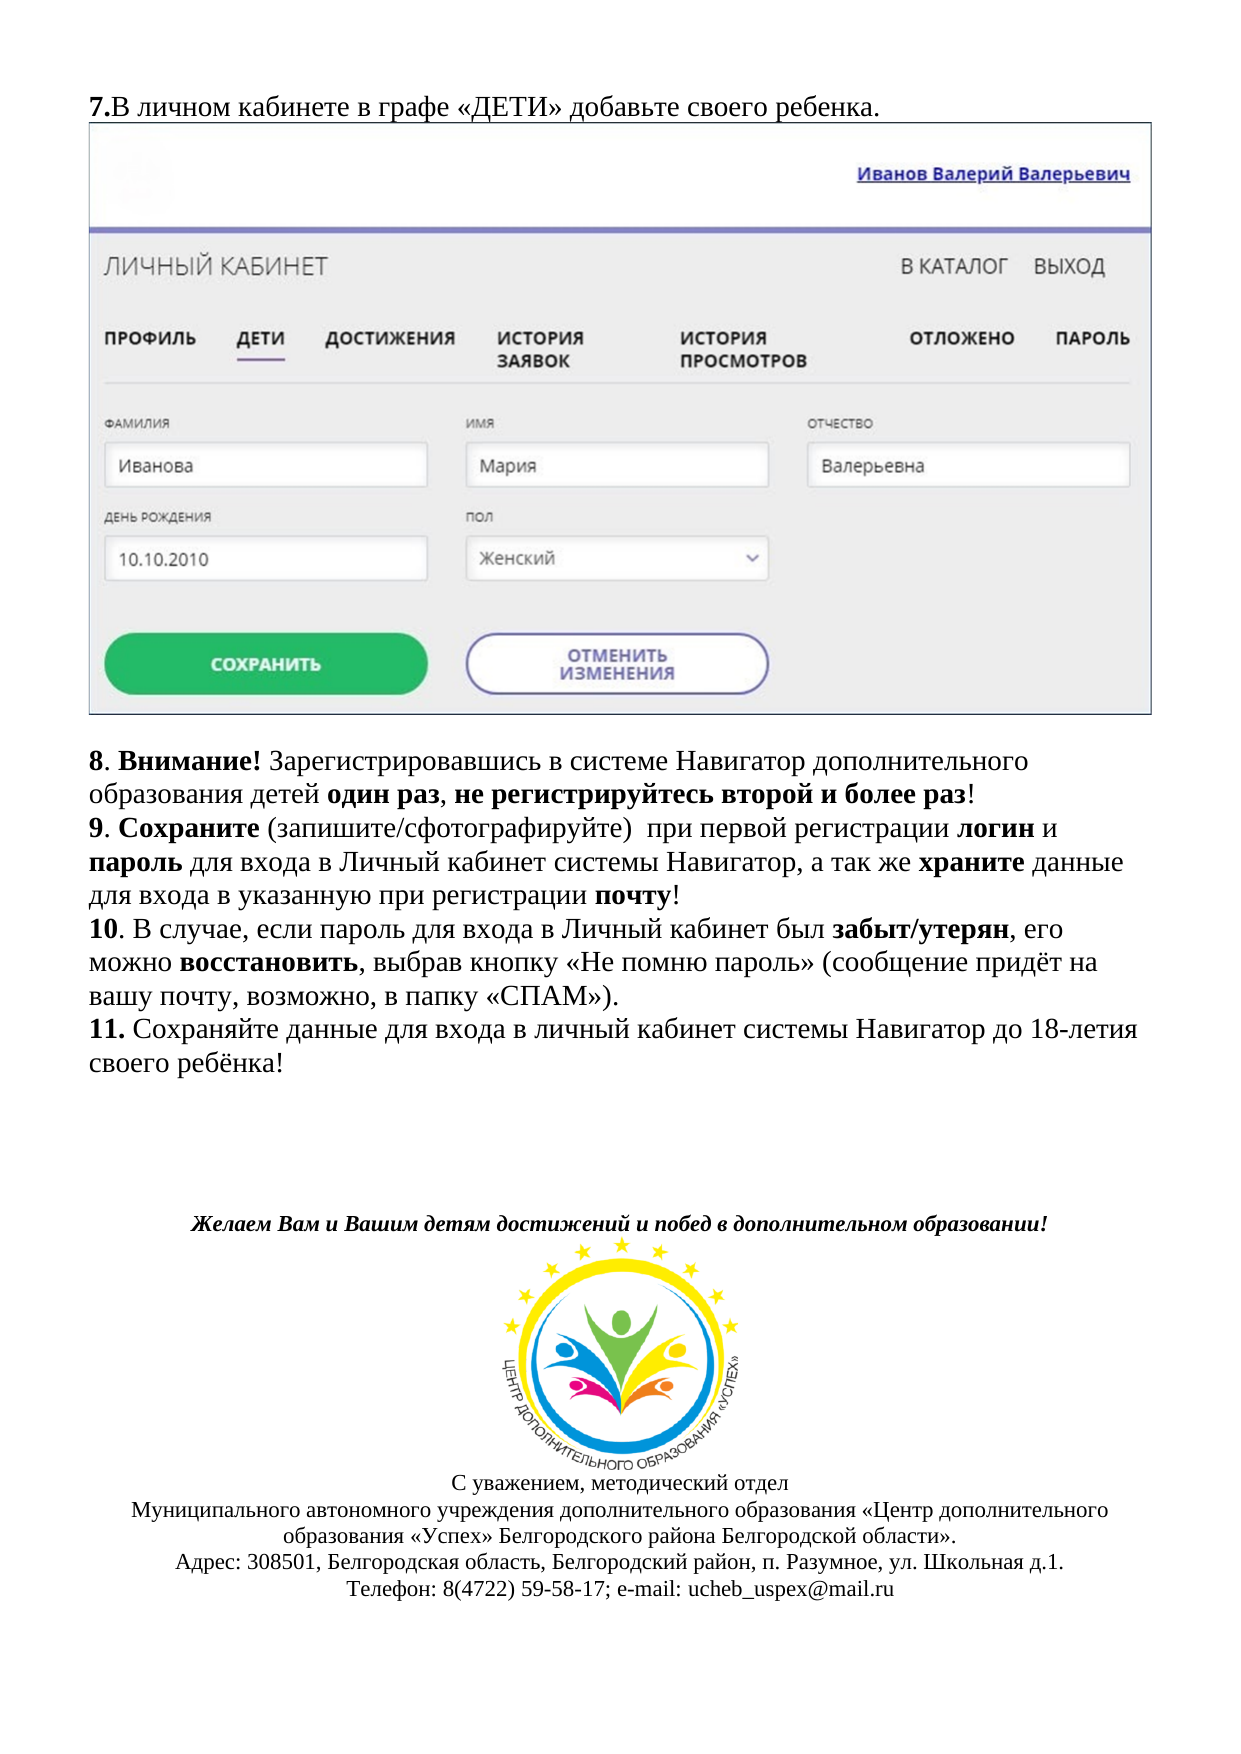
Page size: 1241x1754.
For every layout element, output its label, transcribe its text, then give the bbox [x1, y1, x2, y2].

text 7.В личном кабинете в графе «ДЕТИ» добавьте своего ребенка. [89, 89, 1152, 122]
text С уважением, методический отдел [89, 1469, 1152, 1496]
picture [88, 122, 1152, 715]
picture [502, 1236, 739, 1470]
text 11. Сохраняйте данные для входа в личный кабинет системы Навигатор до 18-летия своего ребёнка! [89, 1011, 1152, 1078]
text Желаем Вам и Вашим детям достижений и побед в дополнительном образовании! [89, 1210, 1152, 1237]
text Адрес: 308501, Белгородская область, Белгородский район, п. Разумное, ул. Школьная д.1. [89, 1548, 1152, 1575]
text Телефон: 8(4722) 59-58-17; e-mail: ucheb_uspex@mail.ru [89, 1575, 1152, 1601]
text 9. Сохраните (запишите/сфотографируйте) при первой регистрации логин и пароль для входа в Личный кабинет системы Навигатор, а так же храните данные для входа в указанную при регистрации почту! [89, 810, 1152, 911]
text 8. Внимание! Зарегистрировавшись в системе Навигатор дополнительного образования детей один раз, не регистрируйтесь второй и более раз! [89, 743, 1152, 810]
text Муниципального автономного учреждения дополнительного образования «Центр дополнительного образования «Успех» Белгородского района Белгородской области». [89, 1496, 1152, 1548]
text 10. В случае, если пароль для входа в Личный кабинет был забыт/утерян, его можно восстановить, выбрав кнопку «Не помню пароль» (сообщение придёт на вашу почту, возможно, в папку «СПАМ»). [89, 911, 1152, 1011]
